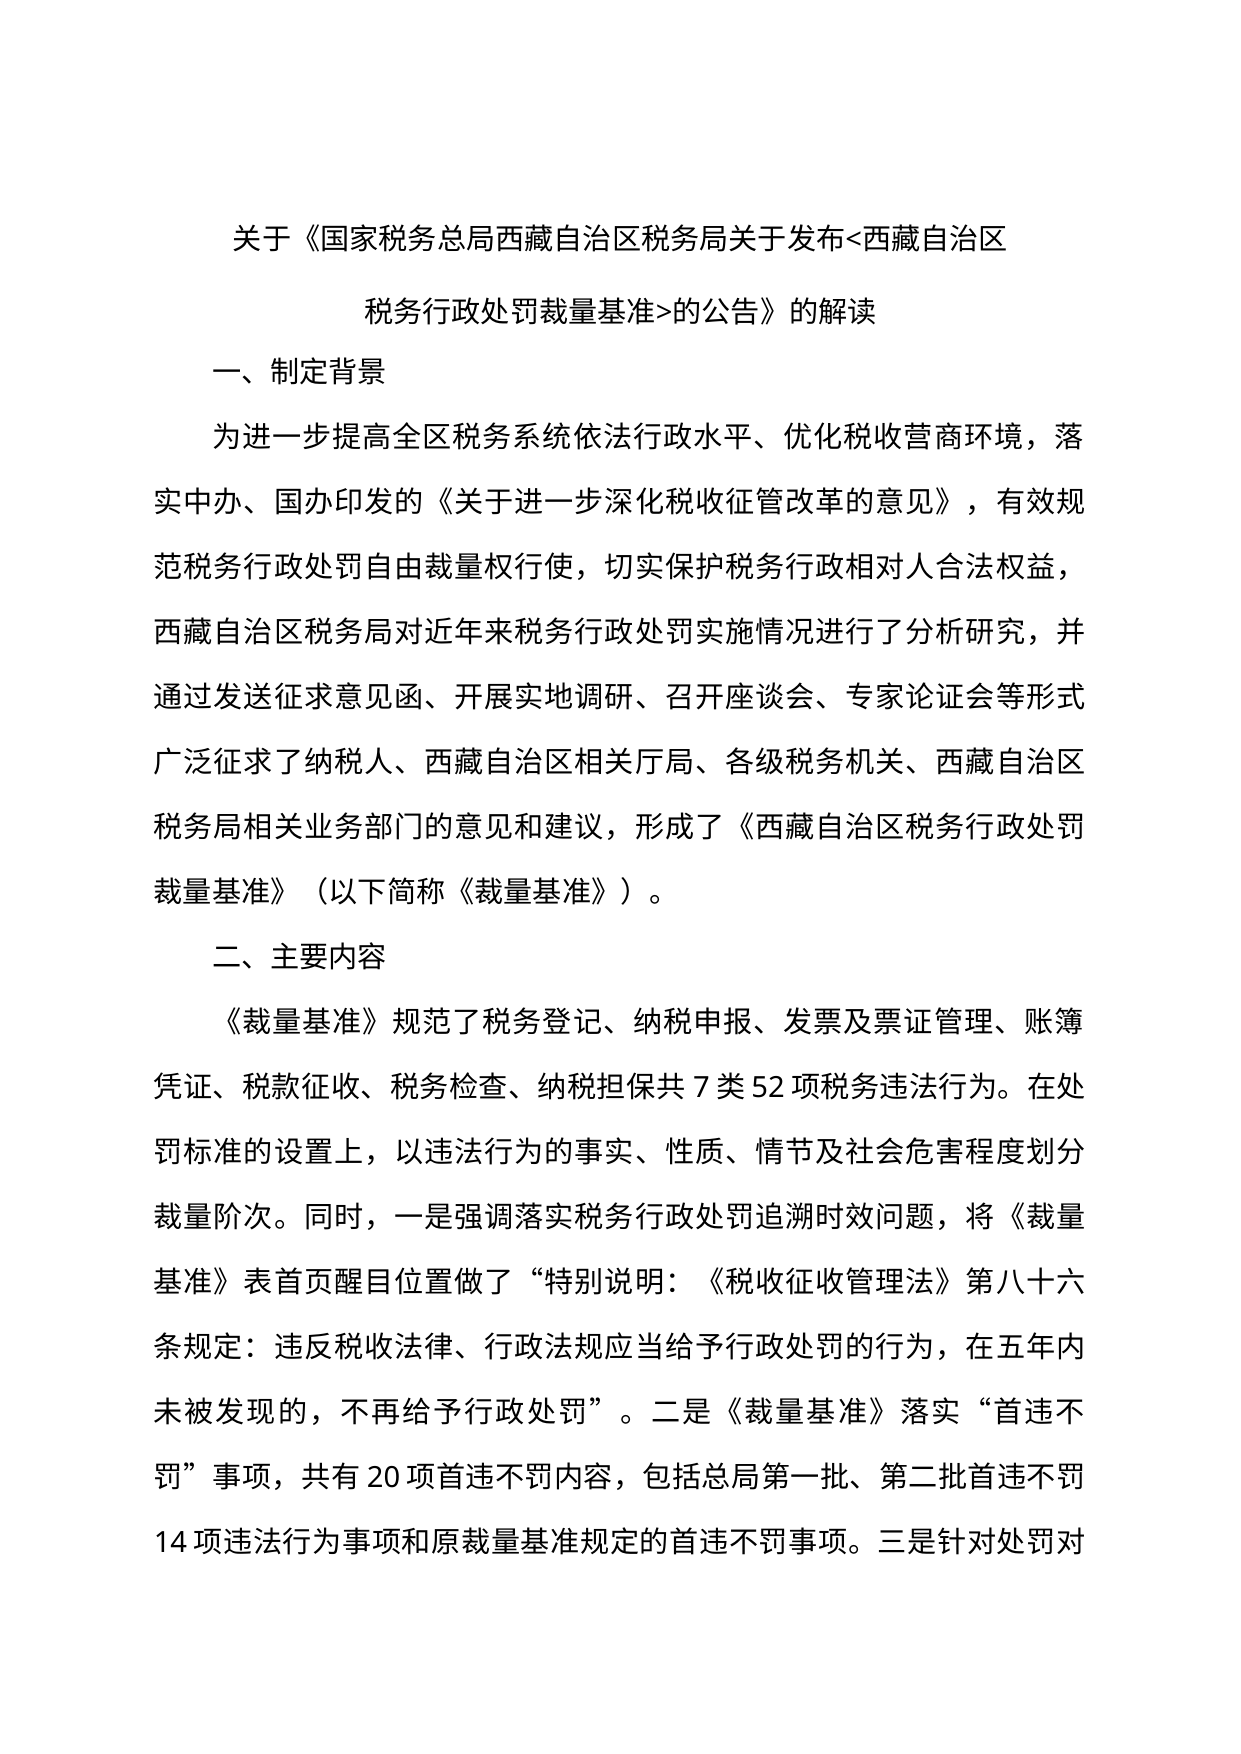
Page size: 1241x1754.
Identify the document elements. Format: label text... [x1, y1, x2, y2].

text 关于《国家税务总局西藏自治区税务局关于发布<西藏自治区 [153, 191, 1087, 264]
text 一、制定背景 [153, 337, 1087, 402]
text 税务行政处罚裁量基准>的公告》的解读 [153, 264, 1087, 337]
text 为进一步提高全区税务系统依法行政水平、优化税收营商环境，落实中办、国办印发的《关于进一步深化税收征管改革的意见》，有效规范税务行政处罚自由裁量权行使，切实保护税务行政相对人合法权益，西藏自治区税务局对近年来税务行政处罚实施情况进行了分析研究，并通过发送征求意见函、开展实地调研、召开座谈会、专家论证会等形式，广泛征求了纳税人、西藏自治区相关厅局、各级税务机关、西藏自治区税务局相关业务部门的意见和建议，形成了《西藏自治区税务行政处罚裁量基准》（以下简称《裁量基准》）。 [153, 402, 1087, 922]
text 二、主要内容 [153, 922, 1087, 987]
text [153, 987, 1087, 1572]
